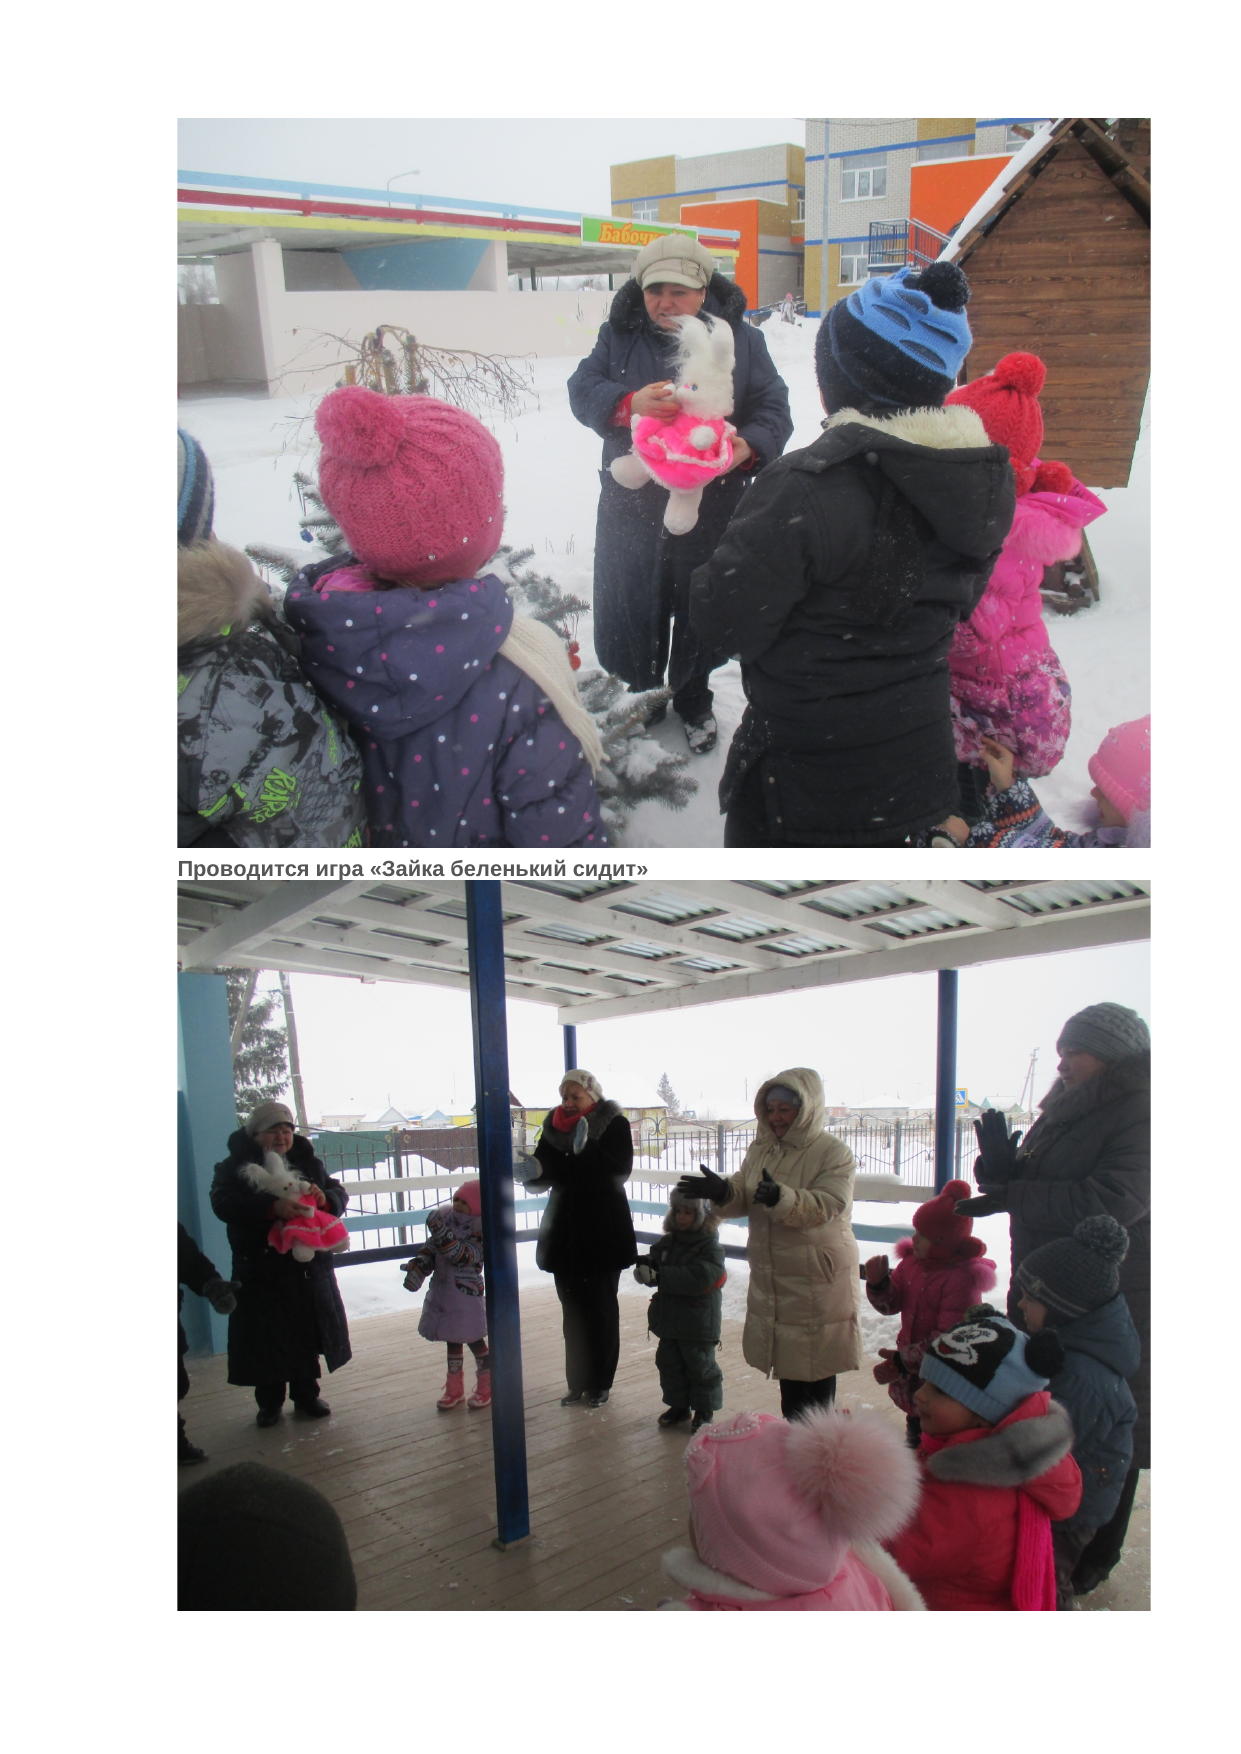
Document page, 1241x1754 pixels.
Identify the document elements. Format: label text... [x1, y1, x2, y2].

picture [177, 880, 1151, 1611]
picture [177, 118, 1151, 848]
text Проводится игра «Зайка беленький сидит» [177, 848, 1152, 881]
